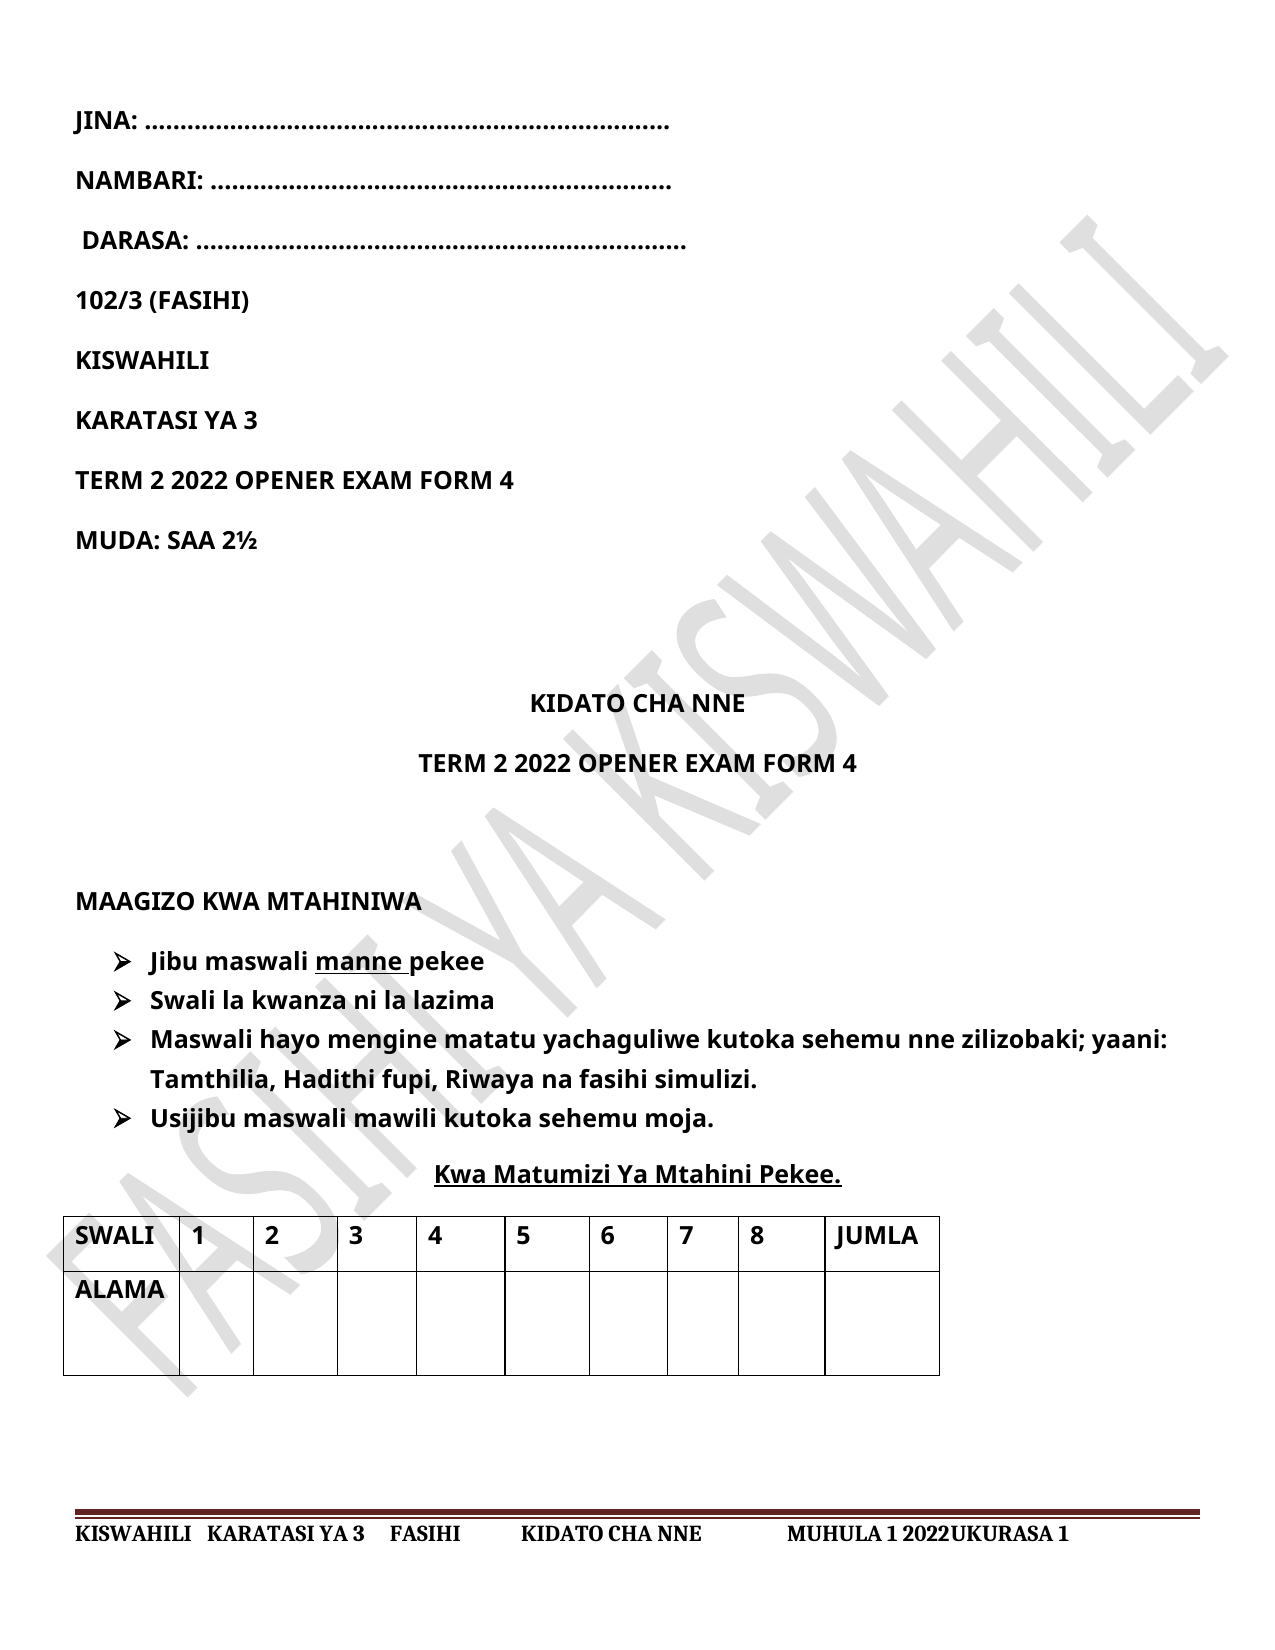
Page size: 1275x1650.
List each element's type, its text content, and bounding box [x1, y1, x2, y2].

table_header 5 [506, 1217, 589, 1271]
text KISWAHILI [75, 343, 1200, 377]
table_cell [417, 1272, 504, 1375]
table_cell [668, 1272, 738, 1375]
text DARASA: …………………………………………………………… [75, 223, 1200, 257]
table_header 6 [590, 1217, 667, 1271]
table_cell [254, 1272, 337, 1375]
table_header 3 [338, 1217, 416, 1271]
text MUDA: SAA 2½ [75, 523, 1200, 557]
table_header JUMLA [826, 1217, 939, 1271]
text NAMBARI: ................................................................. [75, 163, 1200, 197]
table_header 1 [180, 1217, 253, 1271]
table_header 4 [417, 1217, 504, 1271]
table_header 7 [668, 1217, 738, 1271]
text KIDATO CHA NNE [75, 685, 1200, 719]
text Kwa Matumizi Ya Mtahini Pekee. [75, 1156, 1200, 1190]
table_cell [826, 1272, 939, 1375]
text 102/3 (FASIHI) [75, 283, 1200, 317]
list Swali la kwanza ni la lazima [112, 983, 1200, 1017]
table_cell [338, 1272, 416, 1375]
table_header 8 [739, 1217, 824, 1271]
list Jibu maswali manne pekee [112, 944, 1200, 978]
text KARATASI YA 3 [75, 403, 1200, 437]
text JINA: .......................................................................... [75, 103, 1200, 137]
list Usijibu maswali mawili kutoka sehemu moja. [112, 1100, 1200, 1134]
table_header 2 [254, 1217, 337, 1271]
table_cell [180, 1272, 253, 1375]
table_header SWALI [64, 1217, 179, 1271]
text MAAGIZO KWA MTAHINIWA [75, 884, 1200, 918]
table_cell [590, 1272, 667, 1375]
text TERM 2 2022 OPENER EXAM FORM 4 [75, 745, 1200, 779]
text TERM 2 2022 OPENER EXAM FORM 4 [75, 463, 1200, 497]
list Maswali hayo mengine matatu yachaguliwe kutoka sehemu nne zilizobaki; yaani: Tamthilia, Hadithi fupi, Riwaya na fasihi simulizi. [112, 1022, 1200, 1095]
table_cell ALAMA [64, 1272, 179, 1375]
table_cell [506, 1272, 589, 1375]
table_cell [739, 1272, 824, 1375]
